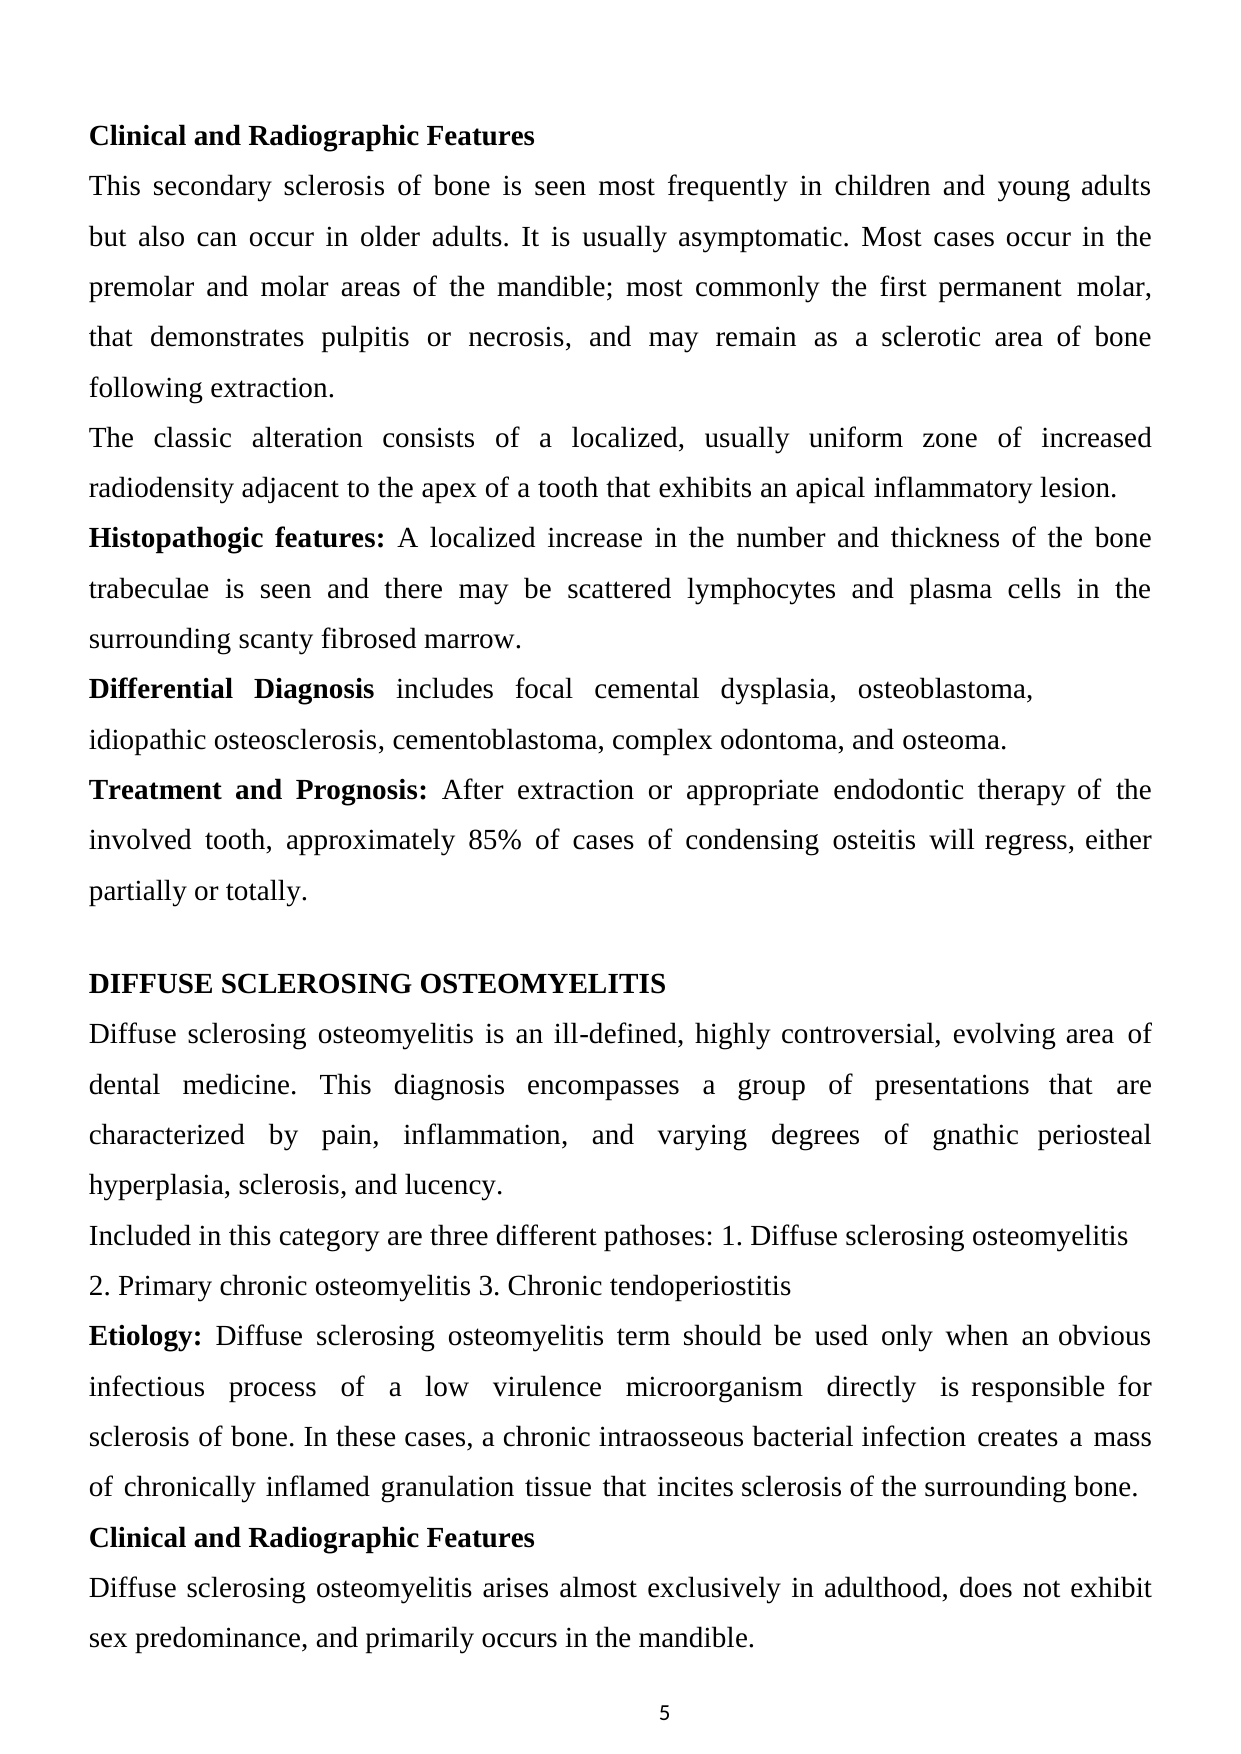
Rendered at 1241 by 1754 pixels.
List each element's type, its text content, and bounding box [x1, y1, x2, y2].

text Histopathogic features: A localized increase in the number and thickness of the bone trabeculae is seen and there may be scattered lymphocytes and plasma cells in the surrounding scanty fibrosed marrow. [88, 521, 1152, 655]
text Included in this category are three different pathoses: 1. Diffuse sclerosing osteomyelitis [88, 1218, 1152, 1251]
text DIFFUSE SCLEROSING OSTEOMYELITIS [88, 966, 1152, 1000]
text Diffuse sclerosing osteomyelitis arises almost exclusively in adulthood, does not exhibit sex predominance, and primarily occurs in the mandible. [88, 1570, 1152, 1654]
text Diffuse sclerosing osteomyelitis is an ill-defined, highly controversial, evolving area of dental medicine. This diagnosis encompasses a group of presentations that are characterized by pain, inflammation, and varying degrees of gnathic periosteal hyperplasia, sclerosis, and lucency. [88, 1017, 1152, 1201]
text The classic alteration consists of a localized, usually uniform zone of increased radiodensity adjacent to the apex of a tooth that exhibits an apical inflammatory lesion. [88, 420, 1152, 504]
text 2. Primary chronic osteomyelitis 3. Chronic tendoperiostitis [88, 1268, 1152, 1302]
text This secondary sclerosis of bone is seen most frequently in children and young adults but also can occur in older adults. It is usually asymptomatic. Most cases occur in the premolar and molar areas of the mandible; most commonly the first permanent molar, that demonstrates pulpitis or necrosis, and may remain as a sclerotic area of bone following extraction. [88, 168, 1152, 403]
text Clinical and Radiographic Features [88, 118, 1152, 152]
text Differential Diagnosis includes focal cemental dysplasia, osteoblastoma, [88, 672, 1152, 705]
text Clinical and Radiographic Features [88, 1520, 1152, 1553]
text Treatment and Prognosis: After extraction or appropriate endodontic therapy of the involved tooth, approximately 85% of cases of condensing osteitis will regress, either partially or totally. [88, 772, 1152, 906]
text Etiology: Diffuse sclerosing osteomyelitis term should be used only when an obvious infectious process of a low virulence microorganism directly is responsible for sclerosis of bone. In these cases, a chronic intraosseous bacterial infection creates a mass of chronically inflamed granulation tissue that incites sclerosis of the surrounding bone. [88, 1318, 1152, 1503]
text idiopathic osteosclerosis, cementoblastoma, complex odontoma, and osteoma. [88, 722, 1152, 755]
